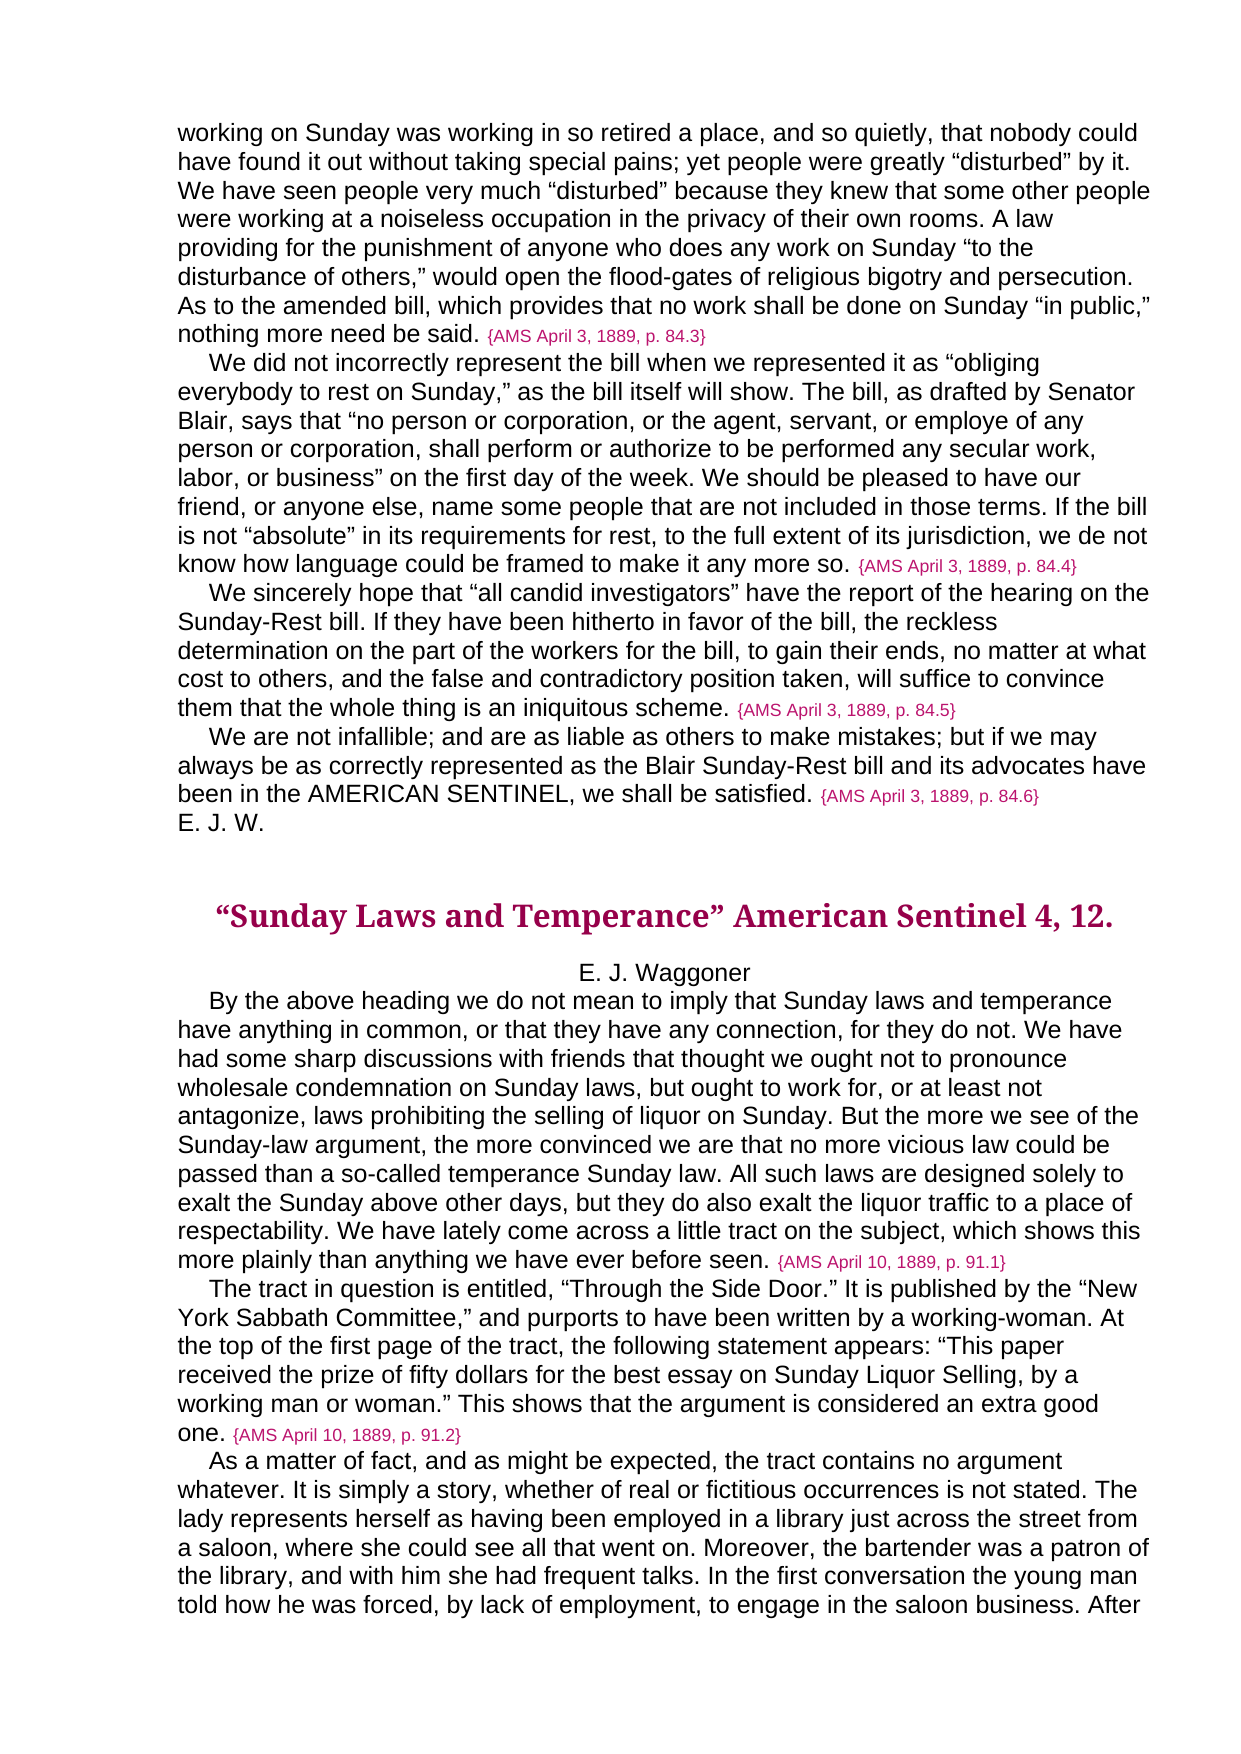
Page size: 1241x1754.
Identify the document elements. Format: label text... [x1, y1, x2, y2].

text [177, 118, 1152, 348]
text We are not infallible; and are as liable as others to make mistakes; but if we may always be as correctly represented as the Blair Sunday-Rest bill and its advocates have been in the AMERICAN SENTINEL, we shall be satisfied. {AMS April 3, 1889, p. 84.6} [177, 722, 1152, 808]
text By the above heading we do not mean to imply that Sunday laws and temperance have anything in common, or that they have any connection, for they do not. We have had some sharp discussions with friends that thought we ought not to pronounce wholesale condemnation on Sunday laws, but ought to work for, or at least not antagonize, laws prohibiting the selling of liquor on Sunday. But the more we see of the Sunday-law argument, the more convinced we are that no more vicious law could be passed than a so-called temperance Sunday law. All such laws are designed solely to exalt the Sunday above other days, but they do also exalt the liquor traffic to a place of respectability. We have lately come across a little tract on the subject, which shows this more plainly than anything we have ever before seen. {AMS April 10, 1889, p. 91.1} [177, 986, 1152, 1274]
text E. J. W. [177, 808, 1152, 837]
text We did not incorrectly represent the bill when we represented it as “obliging everybody to rest on Sunday,” as the bill itself will show. The bill, as drafted by Senator Blair, says that “no person or corporation, or the agent, servant, or employe of any person or corporation, shall perform or authorize to be performed any secular work, labor, or business” on the first day of the week. We should be pleased to have our friend, or anyone else, name some people that are not included in those terms. If the bill is not “absolute” in its requirements for rest, to the full extent of its jurisdiction, we de not know how language could be framed to make it any more so. {AMS April 3, 1889, p. 84.4} [177, 348, 1152, 578]
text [177, 1446, 1152, 1619]
text The tract in question is entitled, “Through the Side Door.” It is published by the “New York Sabbath Committee,” and purports to have been written by a working-woman. At the top of the first page of the tract, the following statement appears: “This paper received the prize of fifty dollars for the best essay on Sunday Liquor Selling, by a working man or woman.” This shows that the argument is considered an extra good one. {AMS April 10, 1889, p. 91.2} [177, 1274, 1152, 1446]
text E. J. Waggoner [177, 958, 1152, 986]
text We sincerely hope that “all candid investigators” have the report of the hearing on the Sunday-Rest bill. If they have been hitherto in favor of the bill, the reckless determination on the part of the workers for the bill, to gain their ends, no matter at what cost to others, and the false and contradictory position taken, will suffice to convince them that the whole thing is an iniquitous scheme. {AMS April 3, 1889, p. 84.5} [177, 578, 1152, 722]
text “Sunday Laws and Temperance” American Sentinel 4, 12. [177, 890, 1152, 937]
